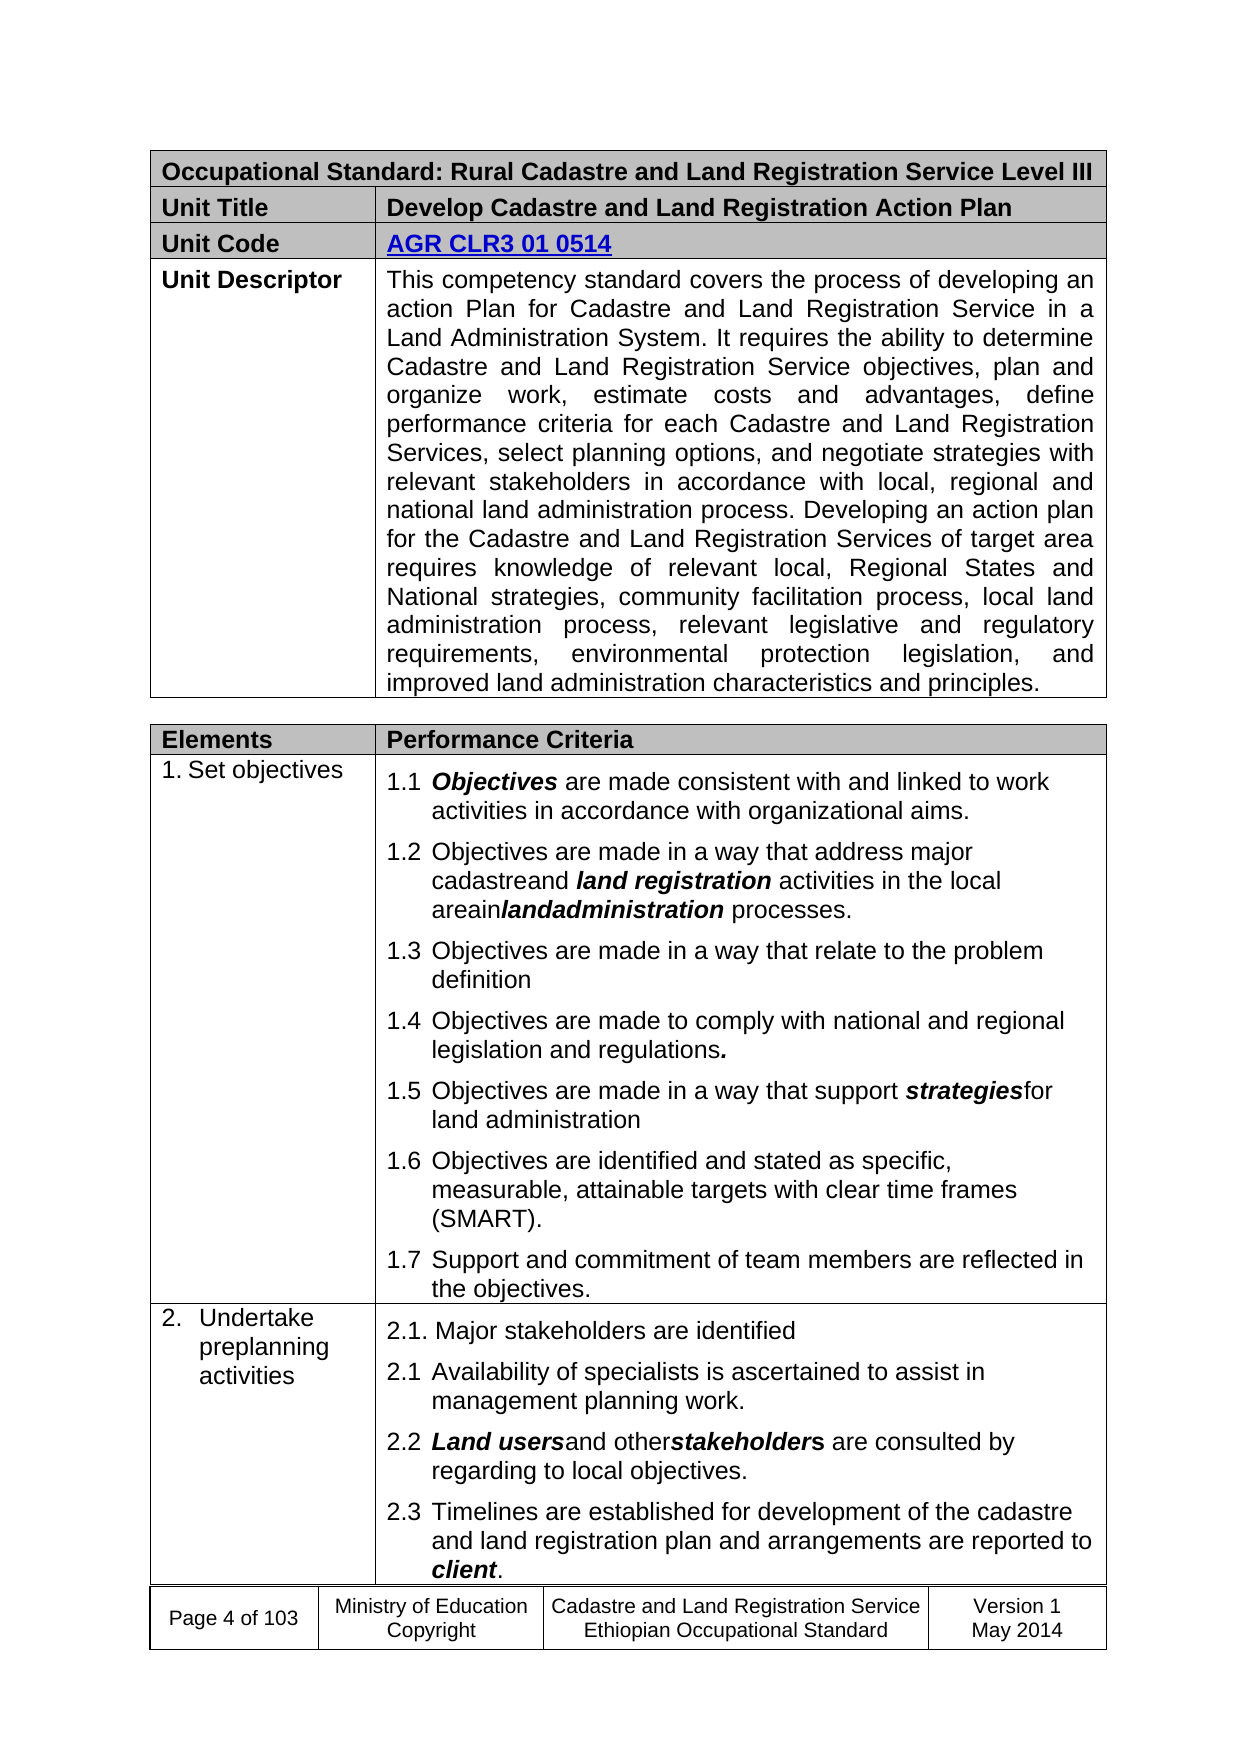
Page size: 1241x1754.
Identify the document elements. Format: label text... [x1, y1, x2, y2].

table_cell Unit Title [151, 187, 375, 222]
table_header Occupational Standard: Rural Cadastre and Land Registration Service Level III [151, 151, 1106, 186]
table_header Elements [151, 725, 375, 754]
table_cell Develop Cadastre and Land Registration Action Plan [376, 187, 1106, 222]
table_cell This competency standard covers the process of developing an action Plan for Cadastre and Land Registration Service in a Land Administration System. It requires the ability to determine Cadastre and Land Registration Service objectives, plan and organize work, estimate costs and advantages, define performance criteria for each Cadastre and Land Registration Services, select planning options, and negotiate strategies with relevant stakeholders in accordance with local, regional and national land administration process. Developing an action plan for the Cadastre and Land Registration Services of target area requires knowledge of relevant local, Regional States and National strategies, community facilitation process, local land administration process, relevant legislative and regulatory requirements, environmental protection legislation, and improved land administration characteristics and principles. [376, 259, 1106, 697]
table_cell Objectives are made consistent with and linked to work activities in accordance with organizational aims. Objectives are made in a way that address major cadastreand land registration activities in the local areainlandadministration processes. Objectives are made in a way that relate to the problem definition Objectives are made to comply with national and regional legislation and regulations. Objectives are made in a way that support strategiesfor land administration Objectives are identified and stated as specific, measurable, attainable targets with clear time frames (SMART). Support and commitment of team members are reflected in the objectives. [376, 755, 1106, 1302]
table_cell Unit Code [151, 223, 375, 258]
table_header Performance Criteria [376, 725, 1106, 754]
table_cell Set objectives [151, 755, 375, 1302]
table_cell AGR CLR3 01 0514 [376, 223, 1106, 258]
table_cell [151, 1304, 375, 1583]
table_cell Unit Descriptor [151, 259, 375, 697]
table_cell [376, 1304, 1106, 1583]
